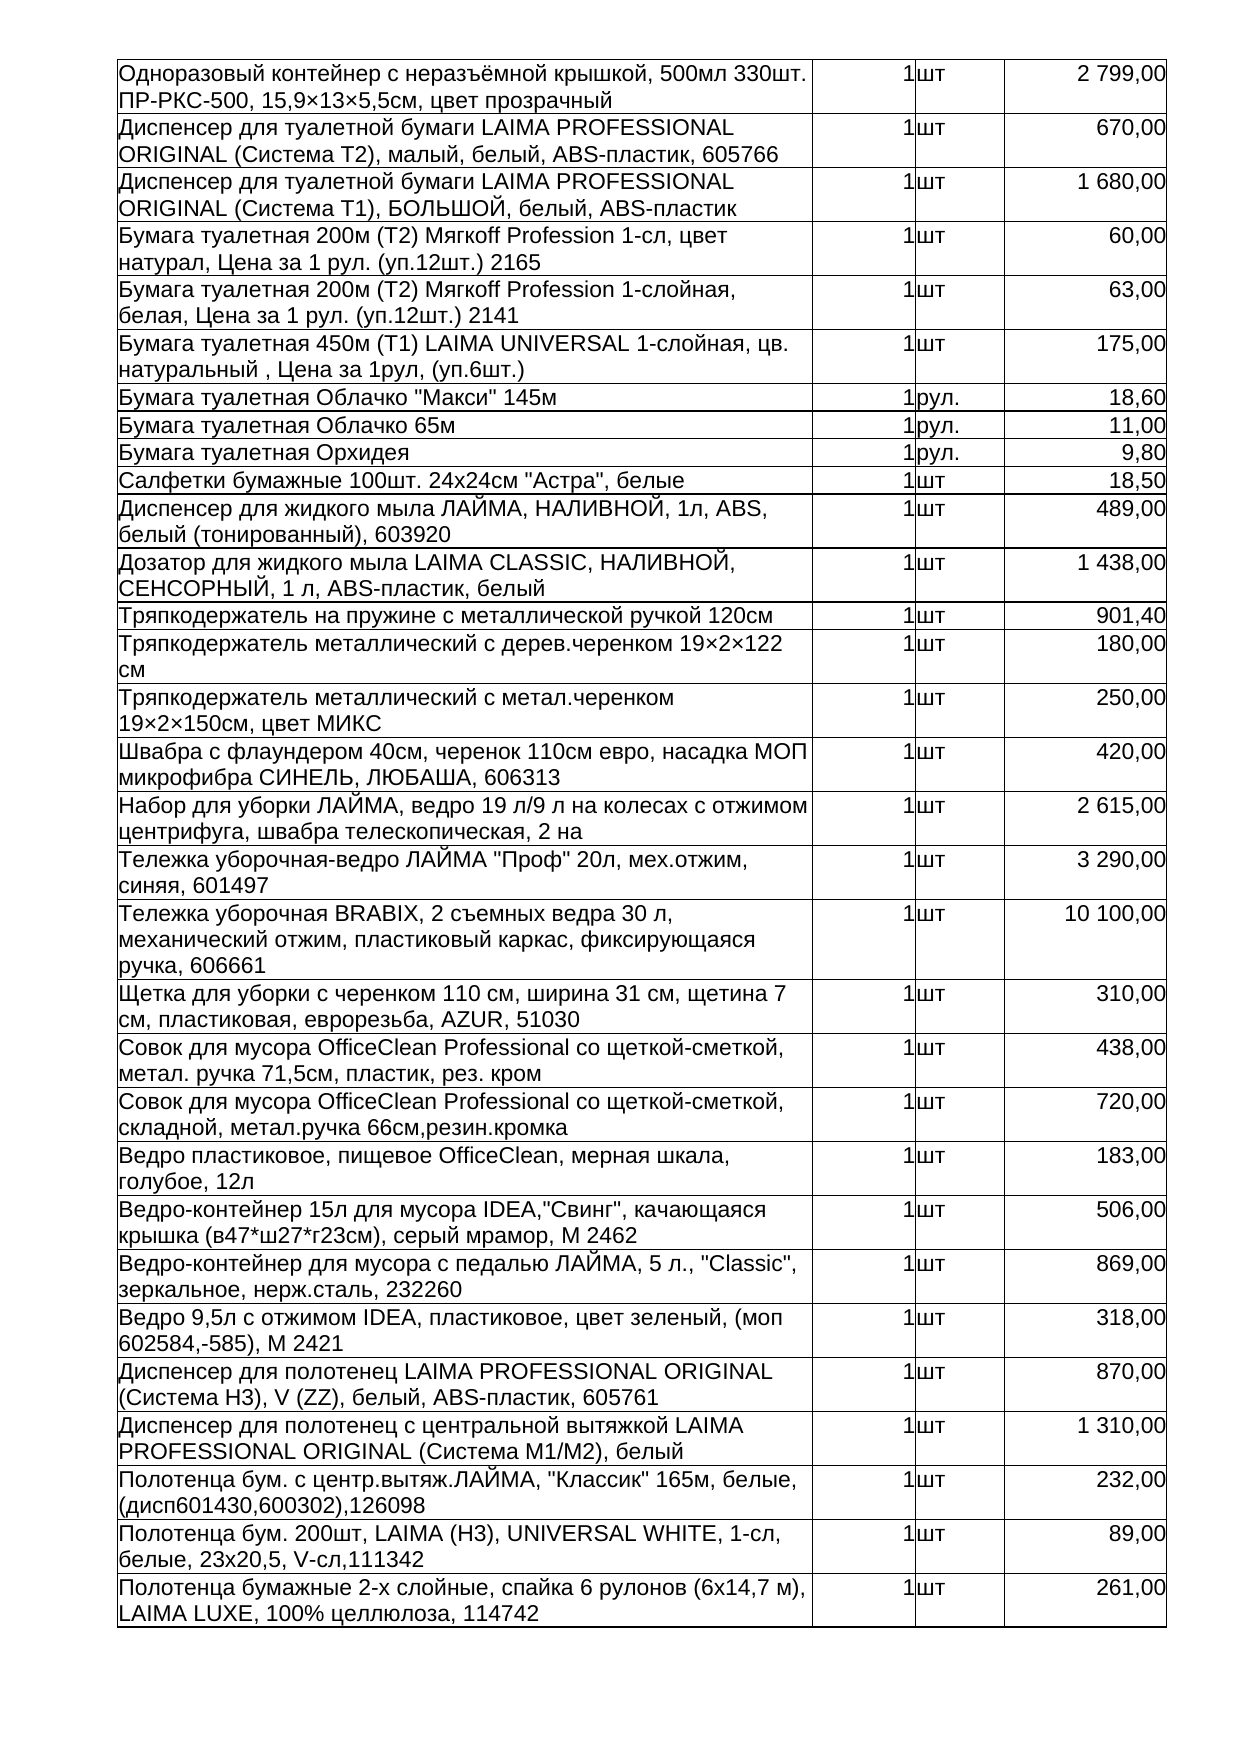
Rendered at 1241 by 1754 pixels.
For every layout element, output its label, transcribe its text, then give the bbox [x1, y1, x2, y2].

table_cell Бумага туалетная 200м (Т2) Мягкоff Profession 1-слойная, белая, Цена за 1 рул. (уп.12шт.) 2141 [118, 276, 812, 329]
table_cell шт [916, 1412, 1004, 1464]
table_cell 1 [813, 1304, 915, 1357]
table_cell 870,00 [1005, 1358, 1166, 1411]
table_cell Тележка уборочная BRABIX, 2 съемных ведра 30 л, механический отжим, пластиковый каркас, фиксирующаяся ручка, 606661 [118, 900, 812, 979]
table_cell 18,50 [1005, 467, 1166, 493]
table_cell 869,00 [1005, 1250, 1166, 1303]
table_cell 175,00 [1005, 330, 1166, 383]
table_cell 670,00 [1005, 114, 1166, 167]
table_cell 1 [813, 1466, 915, 1518]
table_cell 901,40 [1005, 603, 1166, 629]
table_cell шт [916, 549, 1004, 601]
table_cell шт [916, 846, 1004, 898]
table_cell 1 [813, 439, 915, 466]
table_cell шт [916, 330, 1004, 383]
table_cell 1 [813, 792, 915, 844]
table_cell Тряпкодержатель на пружине с металлической ручкой 120см [118, 603, 812, 629]
table_cell Швабра с флаундером 40см, черенок 110см евро, насадка МОП микрофибра СИНЕЛЬ, ЛЮБАША, 606313 [118, 738, 812, 791]
table_cell 2 615,00 [1005, 792, 1166, 844]
table_cell 1 [813, 738, 915, 791]
table_cell 1 680,00 [1005, 168, 1166, 221]
table_cell 1 [813, 114, 915, 167]
table_cell Диспенсер для жидкого мыла ЛАЙМА, НАЛИВНОЙ, 1л, ABS, белый (тонированный), 603920 [118, 495, 812, 547]
table_cell 1 [813, 412, 915, 438]
table_cell 232,00 [1005, 1466, 1166, 1518]
table_cell Бумага туалетная Облачко "Макси" 145м [118, 384, 812, 410]
table_cell шт [916, 738, 1004, 791]
table_cell шт [916, 467, 1004, 493]
table_cell рул. [916, 412, 1004, 438]
table_cell 3 290,00 [1005, 846, 1166, 898]
table_cell 506,00 [1005, 1196, 1166, 1249]
table_cell 89,00 [1005, 1520, 1166, 1572]
table_cell Салфетки бумажные 100шт. 24х24см "Астра", белые [118, 467, 812, 493]
table_cell 310,00 [1005, 980, 1166, 1033]
table_cell шт [916, 900, 1004, 979]
table_cell шт [916, 1142, 1004, 1195]
table_cell 2 799,00 [1005, 60, 1166, 113]
table_cell 1 [813, 603, 915, 629]
table_cell шт [916, 495, 1004, 547]
table_cell 1 [813, 980, 915, 1033]
table_cell шт [916, 60, 1004, 113]
table_cell 1 [813, 495, 915, 547]
table_cell Диспенсер для туалетной бумаги LAIMA PROFESSIONAL ORIGINAL (Система T1), БОЛЬШОЙ, белый, ABS-пластик [118, 168, 812, 221]
table_cell Бумага туалетная Орхидея [118, 439, 812, 466]
table_cell 1 [813, 1088, 915, 1141]
table_cell 10 100,00 [1005, 900, 1166, 979]
table_cell шт [916, 603, 1004, 629]
table_cell Ведро-контейнер 15л для мусора IDEA,"Свинг", качающаяся крышка (в47*ш27*г23см), серый мрамор, М 2462 [118, 1196, 812, 1249]
table_cell 1 [813, 1142, 915, 1195]
table_cell 261,00 [1005, 1574, 1166, 1626]
table_cell шт [916, 1196, 1004, 1249]
table_cell шт [916, 684, 1004, 737]
table_cell 720,00 [1005, 1088, 1166, 1141]
table_cell 1 [813, 549, 915, 601]
table_cell 1 [813, 1250, 915, 1303]
table_cell Диспенсер для туалетной бумаги LAIMA PROFESSIONAL ORIGINAL (Система T2), малый, белый, ABS-пластик, 605766 [118, 114, 812, 167]
table_cell 489,00 [1005, 495, 1166, 547]
table_cell 1 [813, 467, 915, 493]
table_cell 1 [813, 384, 915, 410]
table_cell 1 [813, 60, 915, 113]
table_cell шт [916, 276, 1004, 329]
table_cell 1 [813, 1358, 915, 1411]
table_cell Тележка уборочная-ведро ЛАЙМА "Проф" 20л, мех.отжим, синяя, 601497 [118, 846, 812, 898]
table_cell 1 [813, 1412, 915, 1464]
table_cell шт [916, 630, 1004, 683]
table_cell 318,00 [1005, 1304, 1166, 1357]
table_cell 60,00 [1005, 222, 1166, 275]
table_cell 250,00 [1005, 684, 1166, 737]
table_cell Бумага туалетная 200м (Т2) Мягкоff Profession 1-сл, цвет натурал, Цена за 1 рул. (уп.12шт.) 2165 [118, 222, 812, 275]
table_cell шт [916, 1034, 1004, 1087]
table_cell 1 [813, 168, 915, 221]
table_cell шт [916, 1574, 1004, 1626]
table_cell 63,00 [1005, 276, 1166, 329]
table_cell шт [916, 222, 1004, 275]
table_cell Диспенсер для полотенец LAIMA PROFESSIONAL ORIGINAL (Система H3), V (ZZ), белый, ABS-пластик, 605761 [118, 1358, 812, 1411]
table_cell Ведро 9,5л с отжимом IDEA, пластиковое, цвет зеленый, (моп 602584,-585), М 2421 [118, 1304, 812, 1357]
table_cell Диспенсер для полотенец с центральной вытяжкой LAIMA PROFESSIONAL ORIGINAL (Система М1/M2), белый [118, 1412, 812, 1464]
table_cell шт [916, 1304, 1004, 1357]
table_cell Совок для мусора OfficeClean Professional со щеткой-сметкой, складной, метал.ручка 66см,резин.кромка [118, 1088, 812, 1141]
table_cell 420,00 [1005, 738, 1166, 791]
table_cell шт [916, 1358, 1004, 1411]
table_cell Щетка для уборки с черенком 110 см, ширина 31 см, щетина 7 см, пластиковая, еврорезьба, AZUR, 51030 [118, 980, 812, 1033]
table_cell 1 310,00 [1005, 1412, 1166, 1464]
table_cell 1 [813, 1574, 915, 1626]
table_cell шт [916, 168, 1004, 221]
table_cell шт [916, 792, 1004, 844]
table_cell 1 [813, 222, 915, 275]
table_cell 1 [813, 330, 915, 383]
table_cell 438,00 [1005, 1034, 1166, 1087]
table_cell Набор для уборки ЛАЙМА, ведро 19 л/9 л на колесах с отжимом центрифуга, швабра телескопическая, 2 на [118, 792, 812, 844]
table_cell Полотенца бумажные 2-х слойные, спайка 6 рулонов (6х14,7 м), LAIMA LUXE, 100% целлюлоза, 114742 [118, 1574, 812, 1626]
table_cell 1 [813, 900, 915, 979]
table_cell Ведро пластиковое, пищевое OfficeClean, мерная шкала, голубое, 12л [118, 1142, 812, 1195]
table_cell 1 [813, 684, 915, 737]
table_cell шт [916, 1520, 1004, 1572]
table_cell шт [916, 1466, 1004, 1518]
table_cell Одноразовый контейнер с неразъёмной крышкой, 500мл 330шт. ПР-РКС-500, 15,9×13×5,5см, цвет прозрачный [118, 60, 812, 113]
table_cell Ведро-контейнер для мусора с педалью ЛАЙМА, 5 л., "Classic", зеркальное, нерж.сталь, 232260 [118, 1250, 812, 1303]
table_cell 180,00 [1005, 630, 1166, 683]
table_cell 18,60 [1005, 384, 1166, 410]
table_cell Полотенца бум. 200шт, LAIMA (H3), UNIVERSAL WHITE, 1-сл, белые, 23x20,5, V-сл,111342 [118, 1520, 812, 1572]
table_cell 11,00 [1005, 412, 1166, 438]
table_cell 1 438,00 [1005, 549, 1166, 601]
table_cell шт [916, 1088, 1004, 1141]
table_cell Совок для мусора OfficeClean Professional со щеткой-сметкой, метал. ручка 71,5см, пластик, рез. кром [118, 1034, 812, 1087]
table_cell шт [916, 114, 1004, 167]
table_cell Полотенца бум. с центр.вытяж.ЛАЙМА, "Классик" 165м, белые, (дисп601430,600302),126098 [118, 1466, 812, 1518]
table_cell шт [916, 980, 1004, 1033]
table_cell 9,80 [1005, 439, 1166, 466]
table_cell 1 [813, 1196, 915, 1249]
table_cell Бумага туалетная Облачко 65м [118, 412, 812, 438]
table_cell шт [916, 1250, 1004, 1303]
table_cell 1 [813, 846, 915, 898]
table_cell 1 [813, 630, 915, 683]
table_cell Дозатор для жидкого мыла LAIMA CLASSIC, НАЛИВНОЙ, СЕНСОРНЫЙ, 1 л, ABS-пластик, белый [118, 549, 812, 601]
table_cell Тряпкодержатель металлический с дерев.черенком 19×2×122 см [118, 630, 812, 683]
table_cell Тряпкодержатель металлический с метал.черенком 19×2×150см, цвет МИКС [118, 684, 812, 737]
table_cell 1 [813, 1034, 915, 1087]
table_cell 1 [813, 276, 915, 329]
table_cell рул. [916, 384, 1004, 410]
table_cell Бумага туалетная 450м (Т1) LAIMA UNIVERSAL 1-слойная, цв. натуральный , Цена за 1рул, (уп.6шт.) [118, 330, 812, 383]
table_cell рул. [916, 439, 1004, 466]
table_cell 183,00 [1005, 1142, 1166, 1195]
table_cell 1 [813, 1520, 915, 1572]
